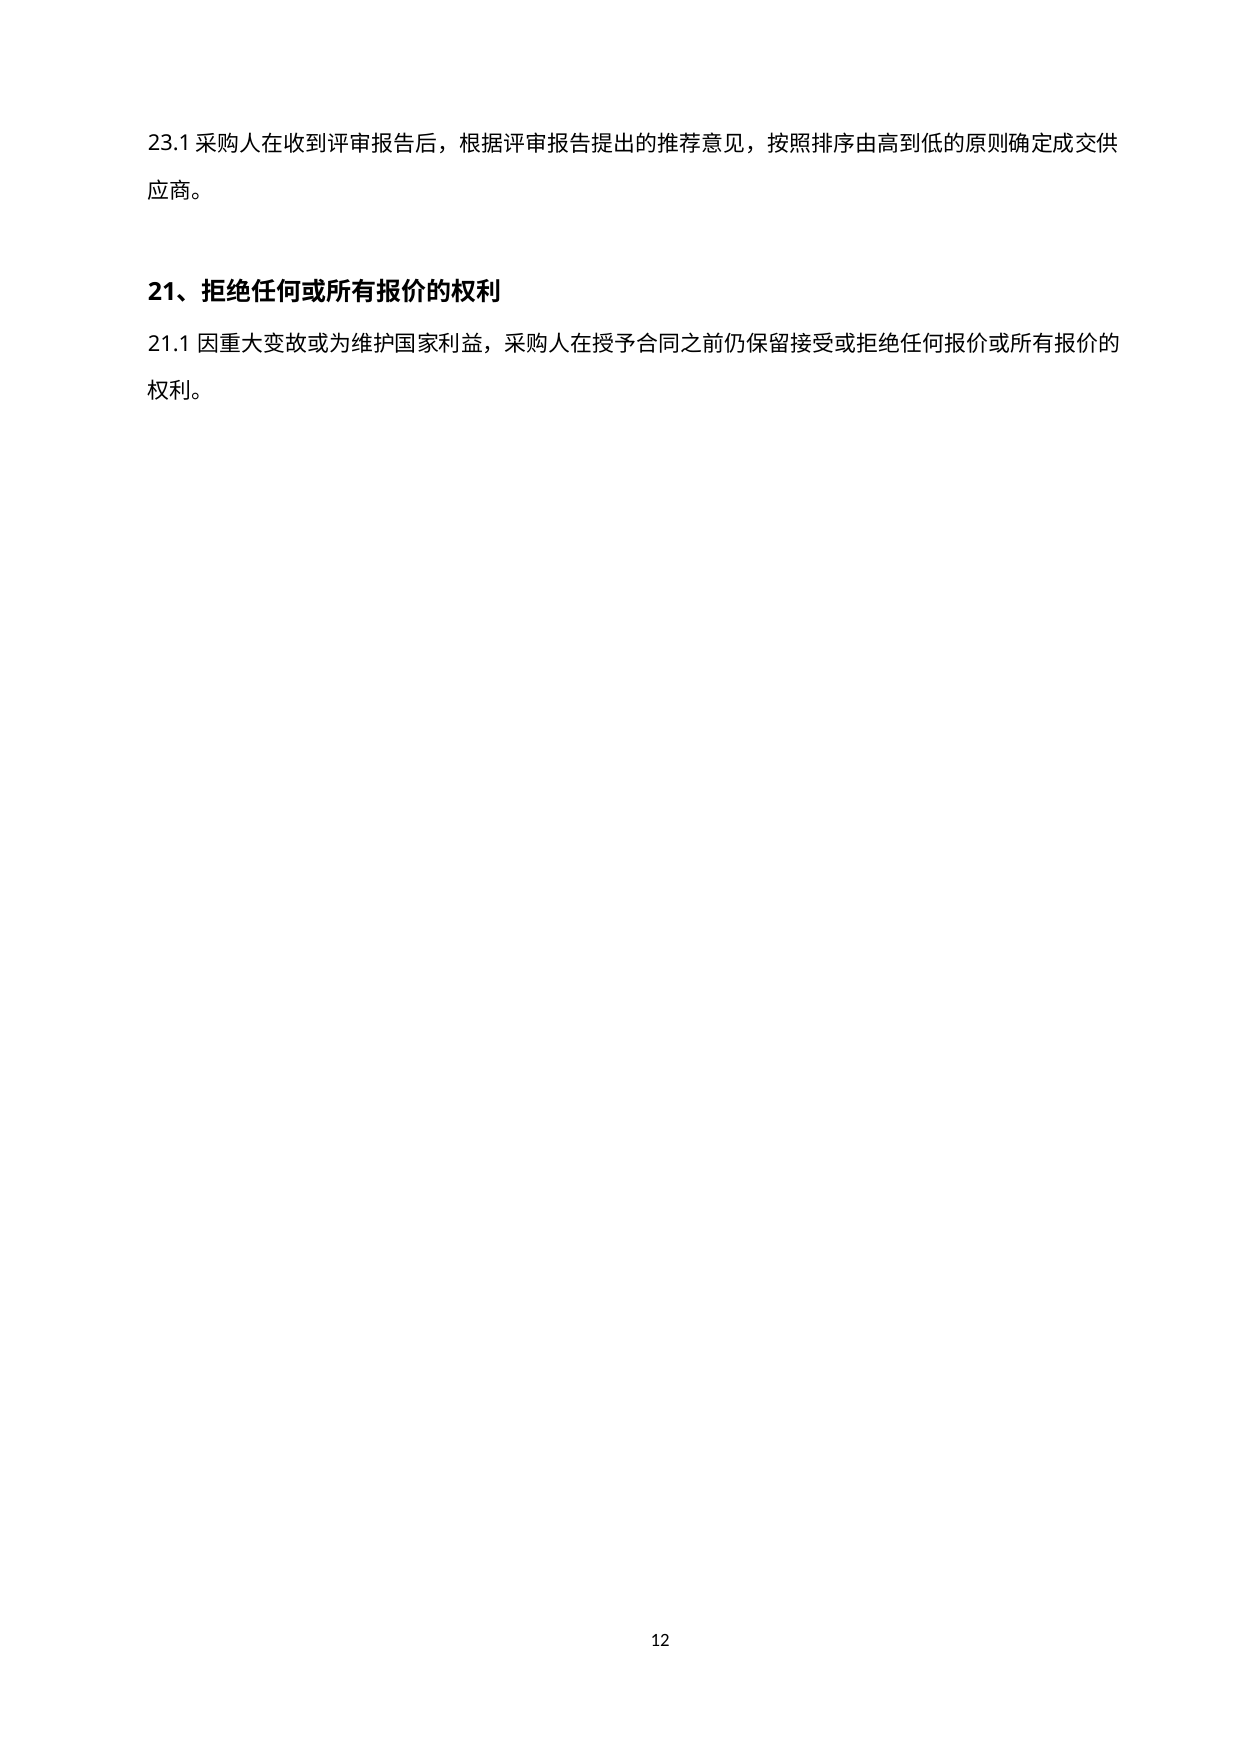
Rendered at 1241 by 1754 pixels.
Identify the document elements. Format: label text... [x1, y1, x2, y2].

text 21、拒绝任何或所有报价的权利 [148, 272, 1122, 308]
text 23.1采购人在收到评审报告后，根据评审报告提出的推荐意见，按照排序由高到低的原则确定成交供应商。 [148, 125, 1122, 205]
text 21.1 因重大变故或为维护国家利益，采购人在授予合同之前仍保留接受或拒绝任何报价或所有报价的权利。 [148, 326, 1122, 405]
